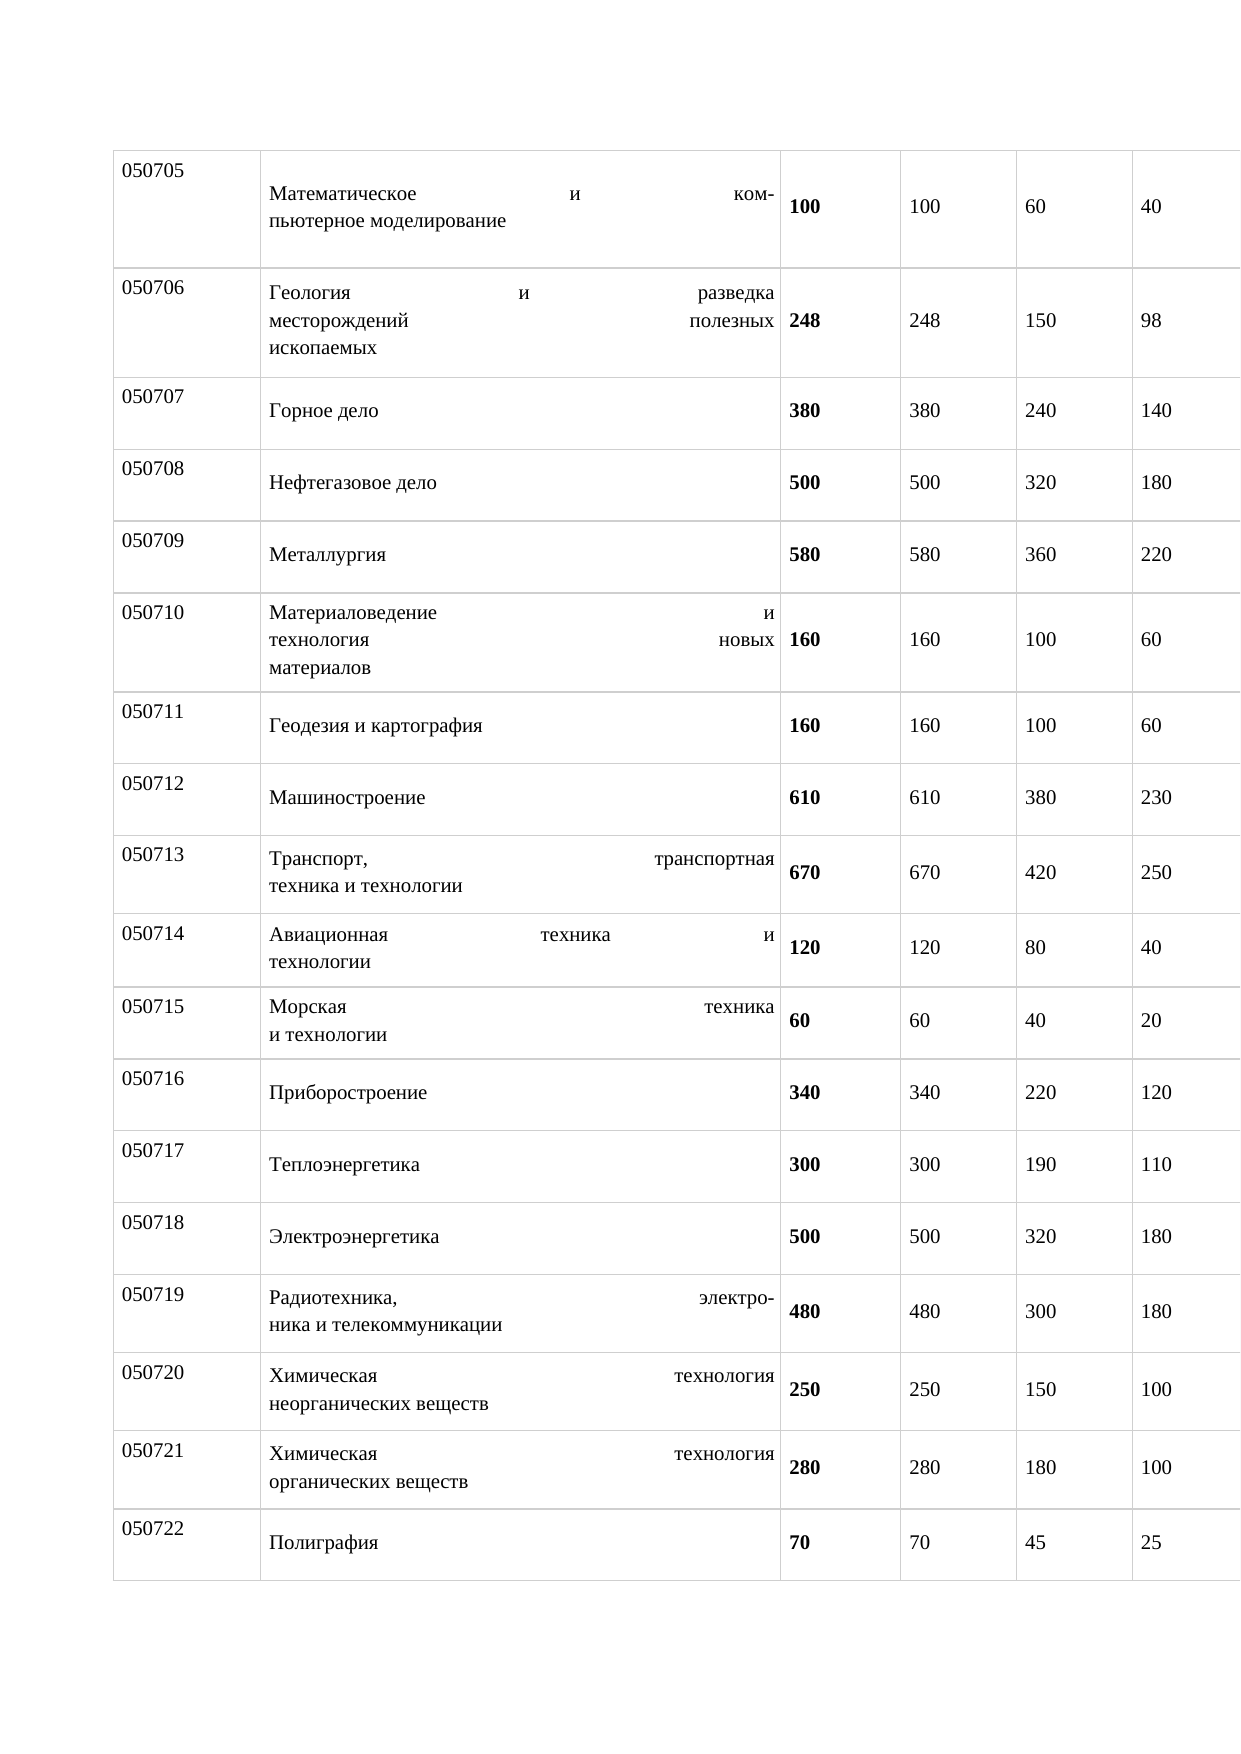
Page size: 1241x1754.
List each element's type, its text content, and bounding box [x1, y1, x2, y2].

table_cell 150 [1017, 1353, 1132, 1430]
table_cell 420 [1017, 836, 1132, 913]
table_cell Полиграфия [261, 1510, 780, 1580]
table_cell 480 [781, 1275, 900, 1352]
table_cell 280 [901, 1431, 1016, 1508]
table_cell 100 [1017, 693, 1132, 763]
table_cell 380 [1017, 764, 1132, 835]
table_cell 150 [1017, 269, 1132, 377]
table_cell Авиационная техника и технологии [261, 914, 780, 986]
table_cell 160 [781, 594, 900, 691]
table_cell 050706 [114, 269, 260, 377]
table_cell 190 [1017, 1131, 1132, 1202]
table_cell 480 [901, 1275, 1016, 1352]
table_cell 180 [1133, 450, 1240, 520]
table_cell Химическая технология неорганических веществ [261, 1353, 780, 1430]
table_cell 180 [1017, 1431, 1132, 1508]
table_cell Радиотехника, электро- ника и телекоммуникации [261, 1275, 780, 1352]
table_cell 500 [901, 450, 1016, 520]
table_cell 500 [781, 1203, 900, 1274]
table_cell 050720 [114, 1353, 260, 1430]
table_cell 610 [781, 764, 900, 835]
table_cell 248 [781, 269, 900, 377]
table_cell 70 [901, 1510, 1016, 1580]
table_cell 250 [901, 1353, 1016, 1430]
table_cell 60 [1133, 594, 1240, 691]
table_cell 050708 [114, 450, 260, 520]
table_cell 120 [781, 914, 900, 986]
table_cell 230 [1133, 764, 1240, 835]
table_cell 248 [901, 269, 1016, 377]
table_cell 300 [1017, 1275, 1132, 1352]
table_cell Приборостроение [261, 1060, 780, 1130]
table_cell 220 [1133, 522, 1240, 592]
table_cell 340 [781, 1060, 900, 1130]
table_cell 360 [1017, 522, 1132, 592]
table_cell 160 [901, 693, 1016, 763]
table_cell Машиностроение [261, 764, 780, 835]
table_cell 40 [1133, 151, 1240, 267]
table_cell 050718 [114, 1203, 260, 1274]
table_cell 050709 [114, 522, 260, 592]
table_cell Транспорт, транспортная техника и технологии [261, 836, 780, 913]
table_cell 120 [901, 914, 1016, 986]
table_cell 20 [1133, 988, 1240, 1058]
table_cell 050707 [114, 378, 260, 448]
table_cell 580 [781, 522, 900, 592]
table_cell 25 [1133, 1510, 1240, 1580]
table_cell Геодезия и картография [261, 693, 780, 763]
table_cell 050713 [114, 836, 260, 913]
table_cell 380 [781, 378, 900, 448]
table_cell 050710 [114, 594, 260, 691]
table_cell 250 [781, 1353, 900, 1430]
table_cell 050721 [114, 1431, 260, 1508]
table_cell 40 [1133, 914, 1240, 986]
table_cell Металлургия [261, 522, 780, 592]
table_cell 60 [781, 988, 900, 1058]
table_cell 500 [781, 450, 900, 520]
table_cell 340 [901, 1060, 1016, 1130]
table_cell 580 [901, 522, 1016, 592]
table_cell 80 [1017, 914, 1132, 986]
table_cell 110 [1133, 1131, 1240, 1202]
table_cell 610 [901, 764, 1016, 835]
table_cell Морская техника и тех нологии [261, 988, 780, 1058]
table_cell 050711 [114, 693, 260, 763]
table_cell 100 [901, 151, 1016, 267]
table_cell 280 [781, 1431, 900, 1508]
table_cell 100 [1133, 1431, 1240, 1508]
table_cell 050719 [114, 1275, 260, 1352]
table_cell 160 [781, 693, 900, 763]
table_cell 70 [781, 1510, 900, 1580]
table_cell 160 [901, 594, 1016, 691]
table_cell Теплоэнергетика [261, 1131, 780, 1202]
table_cell 100 [1133, 1353, 1240, 1430]
table_cell 45 [1017, 1510, 1132, 1580]
table_cell 050715 [114, 988, 260, 1058]
table_cell 220 [1017, 1060, 1132, 1130]
table_cell 050714 [114, 914, 260, 986]
table_cell 120 [1133, 1060, 1240, 1130]
table_cell 050712 [114, 764, 260, 835]
table_cell 100 [1017, 594, 1132, 691]
table_cell Электроэнергетика [261, 1203, 780, 1274]
table_cell Геология и разведка месторождений полезных ископаемых [261, 269, 780, 377]
table_cell 100 [781, 151, 900, 267]
table_cell 050716 [114, 1060, 260, 1130]
table_cell 050717 [114, 1131, 260, 1202]
table_cell Нефтегазовое дело [261, 450, 780, 520]
table_cell 670 [781, 836, 900, 913]
table_cell 60 [1017, 151, 1132, 267]
table_cell 60 [1133, 693, 1240, 763]
table_cell Математическое и ком- пьютерное моделирование [261, 151, 780, 267]
table_cell 180 [1133, 1203, 1240, 1274]
table_cell 050705 [114, 151, 260, 267]
table_cell 500 [901, 1203, 1016, 1274]
table_cell 98 [1133, 269, 1240, 377]
table_cell 40 [1017, 988, 1132, 1058]
table_cell 320 [1017, 450, 1132, 520]
table_cell 050722 [114, 1510, 260, 1580]
table_cell 320 [1017, 1203, 1132, 1274]
table_cell 300 [781, 1131, 900, 1202]
table_cell 240 [1017, 378, 1132, 448]
table_cell 180 [1133, 1275, 1240, 1352]
table_cell Горное дело [261, 378, 780, 448]
table_cell Материаловедение и технология новых мате риалов [261, 594, 780, 691]
table_cell 670 [901, 836, 1016, 913]
table_cell 140 [1133, 378, 1240, 448]
table_cell 60 [901, 988, 1016, 1058]
table_cell 300 [901, 1131, 1016, 1202]
table_cell Химическая технология органических веществ [261, 1431, 780, 1508]
table_cell 380 [901, 378, 1016, 448]
table_cell 250 [1133, 836, 1240, 913]
